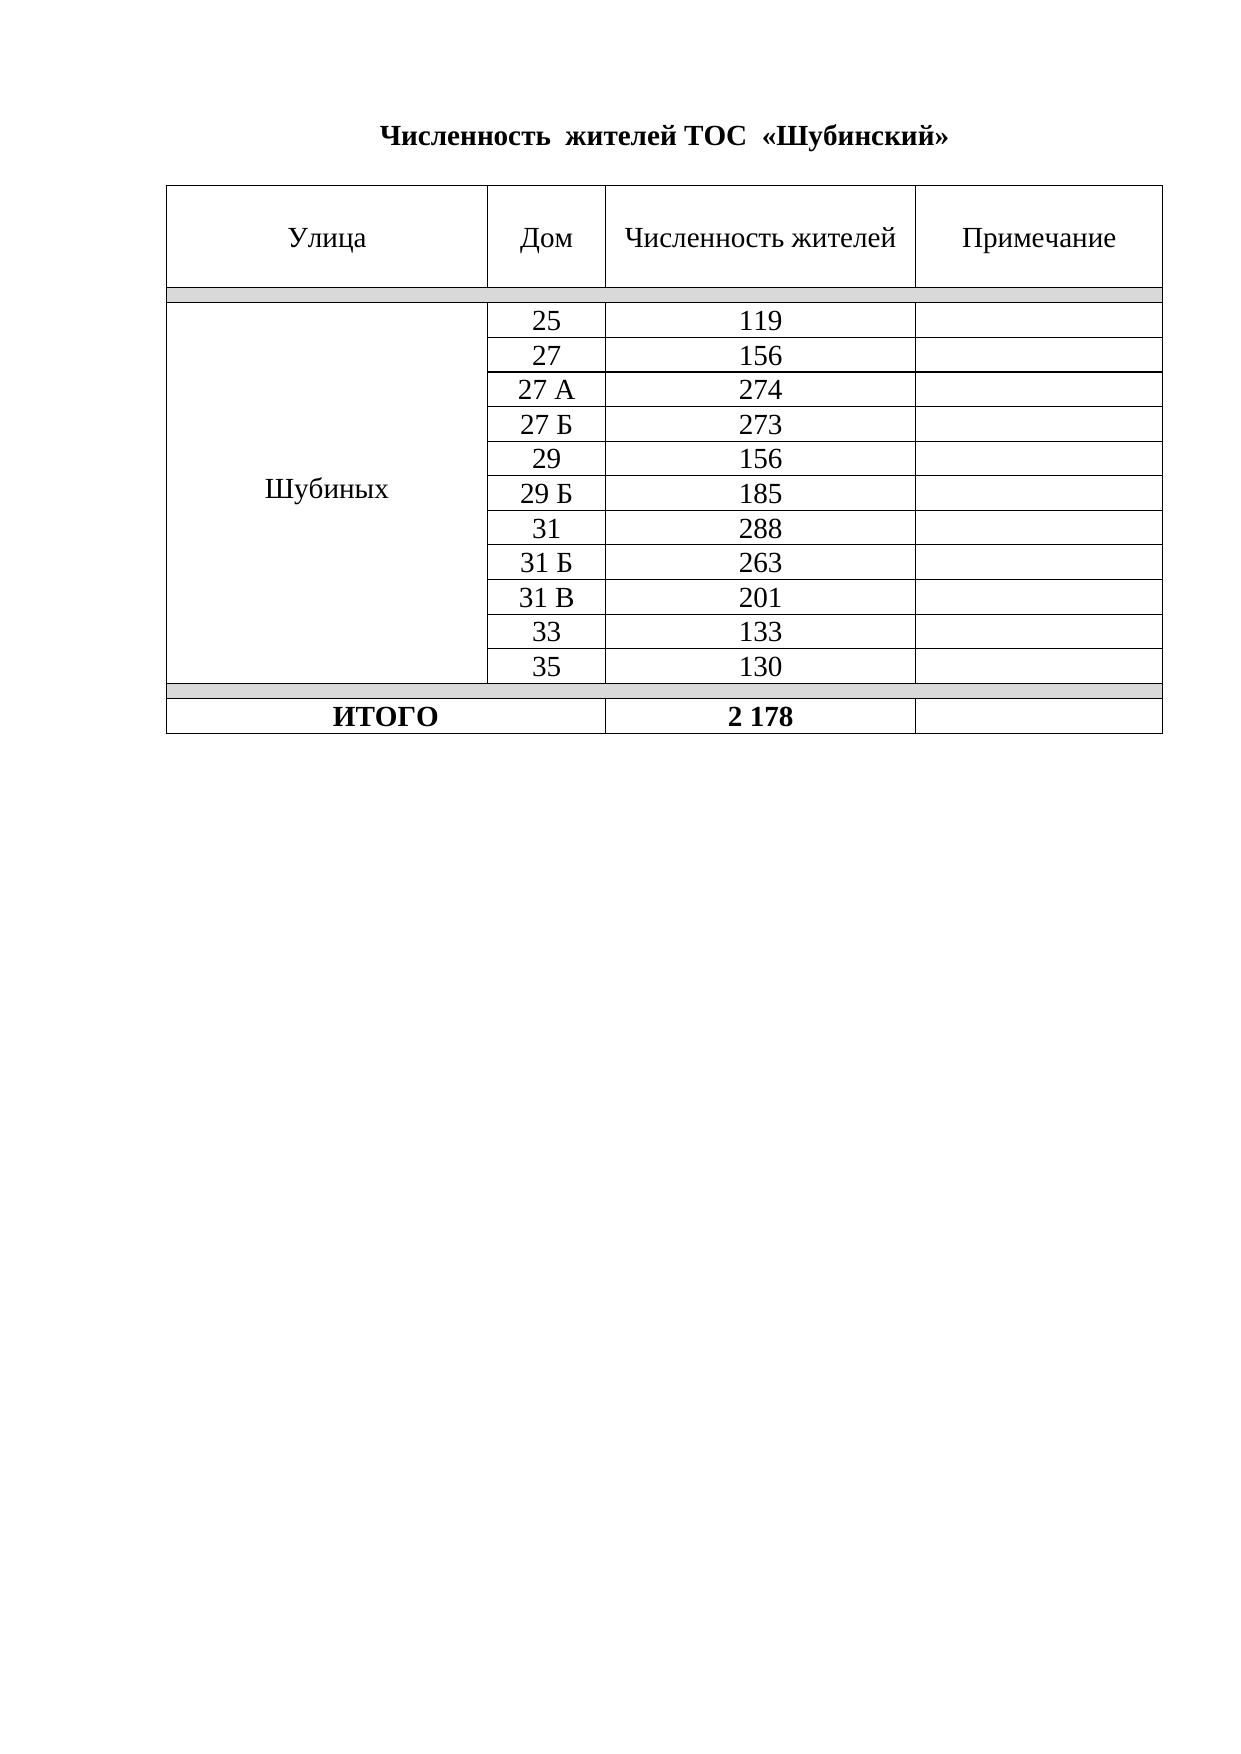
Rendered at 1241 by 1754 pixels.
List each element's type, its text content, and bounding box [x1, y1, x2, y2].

table_cell 35 [488, 649, 605, 683]
table_cell [916, 511, 1162, 544]
table_header Улица [167, 186, 487, 287]
table_cell 31 [488, 511, 605, 544]
table_cell [916, 338, 1162, 371]
table_cell 185 [606, 476, 915, 510]
table_cell [167, 684, 1162, 698]
table_cell [167, 288, 1162, 302]
table_header Численность жителей [606, 186, 915, 287]
table_cell ИТОГО [167, 699, 605, 733]
table_cell 2 178 [606, 699, 915, 733]
table_cell Шубиных [167, 303, 487, 683]
table_cell 27 А [488, 373, 605, 406]
table_cell 31 В [488, 580, 605, 613]
table_cell [916, 580, 1162, 613]
table_cell 29 Б [488, 476, 605, 510]
table_header Дом [488, 186, 605, 287]
table_cell [916, 476, 1162, 510]
text Численность жителей ТОС «Шубинский» [177, 118, 1152, 152]
table_cell 27 Б [488, 407, 605, 441]
table_cell [916, 442, 1162, 475]
table_cell 33 [488, 615, 605, 648]
table_cell 31 Б [488, 545, 605, 579]
table_cell 25 [488, 303, 605, 337]
table_cell [916, 649, 1162, 683]
table_cell 274 [606, 373, 915, 406]
table_cell [916, 303, 1162, 337]
table_cell 263 [606, 545, 915, 579]
table_cell 201 [606, 580, 915, 613]
table_cell [916, 699, 1162, 733]
table_cell 133 [606, 615, 915, 648]
table_cell 288 [606, 511, 915, 544]
table_cell 156 [606, 442, 915, 475]
table_cell [916, 615, 1162, 648]
table_cell 156 [606, 338, 915, 371]
table_cell [916, 373, 1162, 406]
table_cell 29 [488, 442, 605, 475]
table_cell 119 [606, 303, 915, 337]
table_cell 27 [488, 338, 605, 371]
table_cell 273 [606, 407, 915, 441]
table_cell 130 [606, 649, 915, 683]
table_cell [916, 407, 1162, 441]
table_cell [916, 545, 1162, 579]
table_header Примечание [916, 186, 1162, 287]
